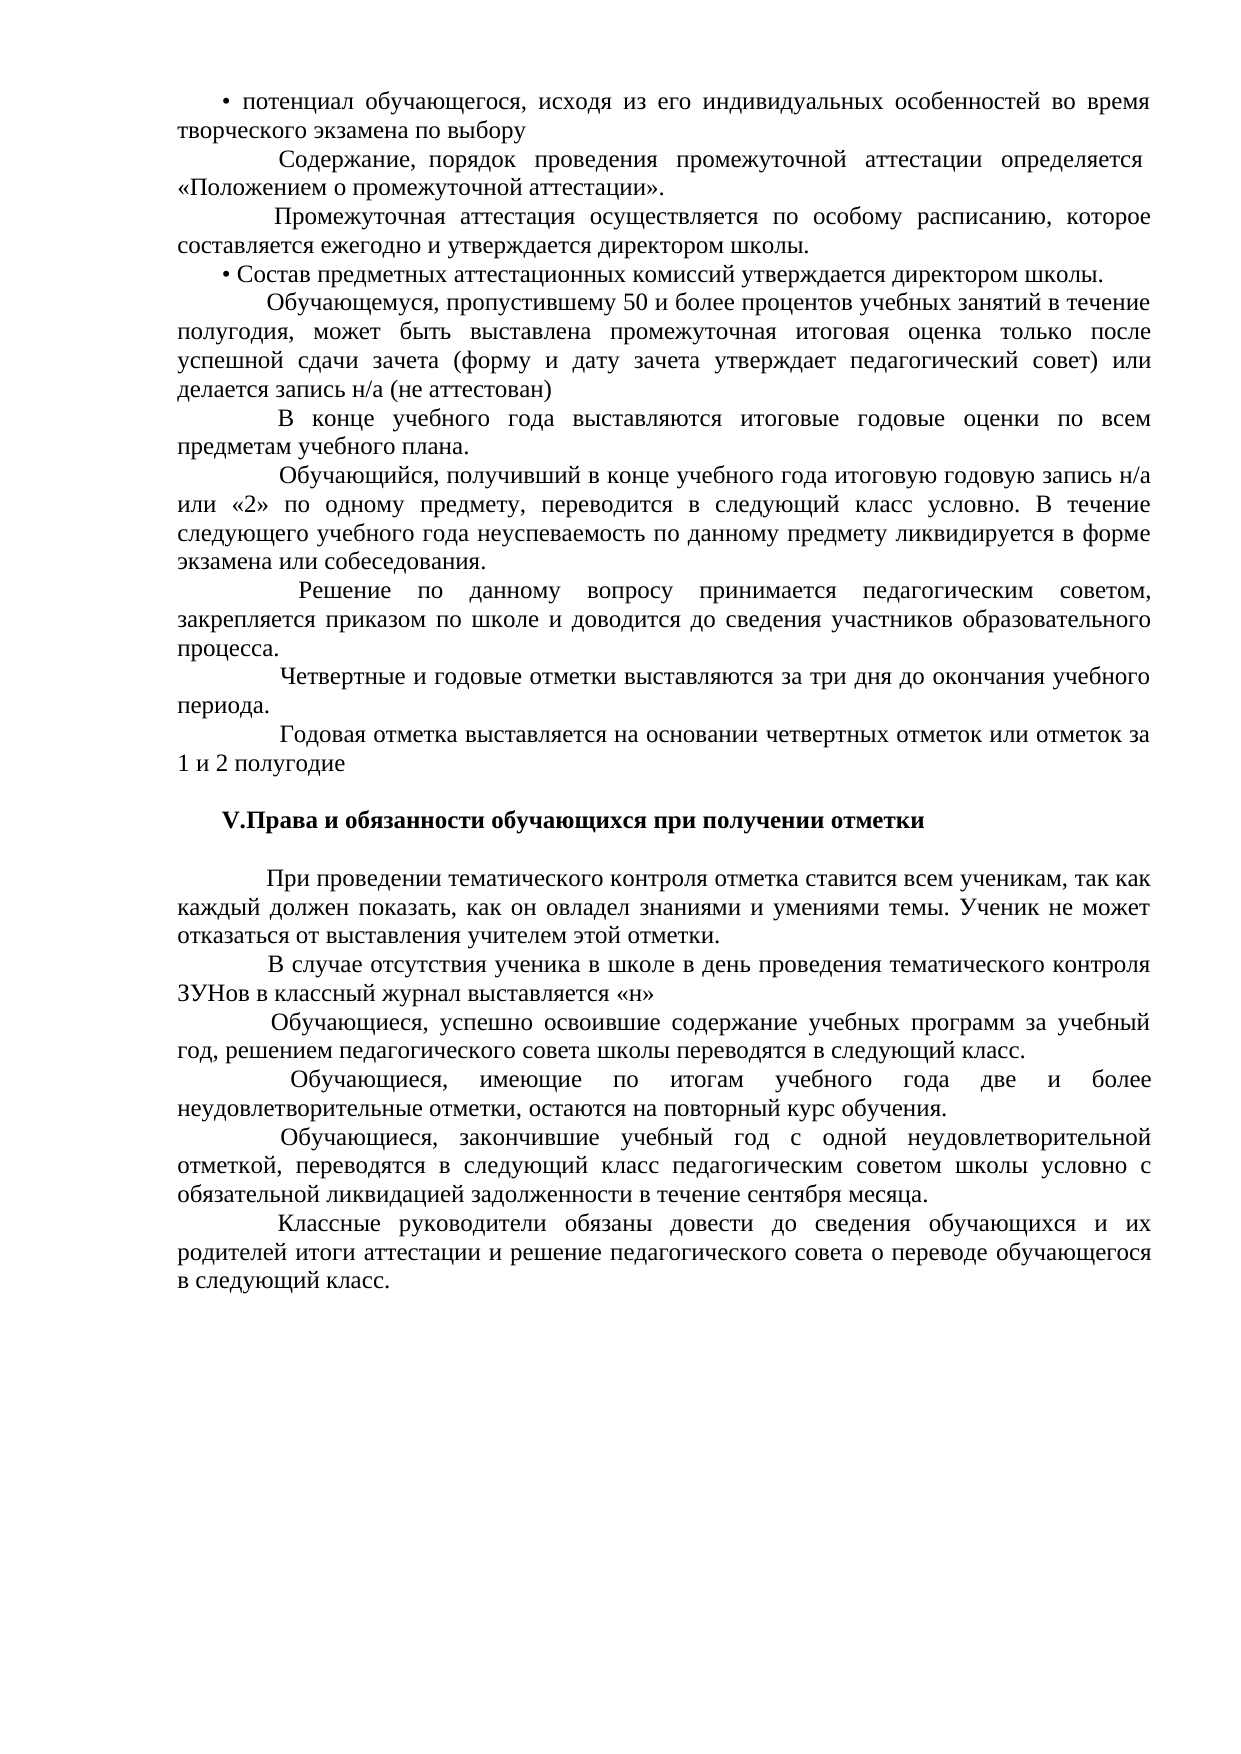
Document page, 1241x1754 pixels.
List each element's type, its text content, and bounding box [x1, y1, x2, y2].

list Обучающийся, получивший в конце учебного года итоговую годовую запись н/а или «2» по одному предмету, переводится в следующий класс условно. В течение следующего учебного года неуспеваемость по данному предмету ликвидируется в форме экзамена или собеседования. [177, 460, 1151, 575]
subtitle Права и обязанности обучающихся при получении отметки [222, 806, 1163, 834]
list Промежуточная аттестация осуществляется по особому расписанию, которое составляется ежегодно и утверждается директором школы. [177, 201, 1151, 259]
list Обучающиеся, закончившие учебный год с одной неудовлетворительной отметкой, переводятся в следующий класс педагогическим советом школы условно с обязательной ликвидацией задолженности в течение сентября месяца. [177, 1122, 1151, 1208]
list Четвертные и годовые отметки выставляются за три дня до окончания учебного периода. [177, 661, 1151, 719]
list Обучающемуся, пропустившему 50 и более процентов учебных занятий в течение полугодия, может быть выставлена промежуточная итоговая оценка только после успешной сдачи зачета (форму и дату зачета утверждает педагогический совет) или делается запись н/а (не аттестован) [177, 287, 1151, 402]
list потенциал обучающегося, исходя из его индивидуальных особенностей во время творческого экзамена по выбору [177, 86, 1151, 144]
list При проведении тематического контроля отметка ставится всем ученикам, так как каждый должен показать, как он овладел знаниями и умениями темы. Ученик не может отказаться от выставления учителем этой отметки. [177, 863, 1152, 949]
list Годовая отметка выставляется на основании четвертных отметок или отметок за 1 и 2 полугодие [177, 719, 1151, 776]
list Обучающиеся, успешно освоившие содержание учебных программ за учебный год, решением педагогического совета школы переводятся в следующий класс. [177, 1007, 1151, 1064]
list Классные руководители обязаны довести до сведения обучающихся и их родителей итоги аттестации и решение педагогического совета о переводе обучающегося в следующий класс. [177, 1208, 1152, 1294]
list Состав предметных аттестационных комиссий утверждается директором школы. [222, 259, 1163, 287]
list Содержание, порядок проведения промежуточной аттестации определяется [222, 144, 1163, 172]
list Обучающиеся, имеющие по итогам учебного года две и более неудовлетворительные отметки, остаются на повторный курс обучения. [177, 1064, 1151, 1122]
list Решение по данному вопросу принимается педагогическим советом, закрепляется приказом по школе и доводится до сведения участников образовательного процесса. [177, 575, 1152, 661]
list В конце учебного года выставляются итоговые годовые оценки по всем предметам учебного плана. [177, 403, 1151, 460]
list В случае отсутствия ученика в школе в день проведения тематического контроля ЗУНов в классный журнал выставляется «н» [177, 949, 1151, 1007]
text «Положением о промежуточной аттестации». [177, 172, 1163, 201]
